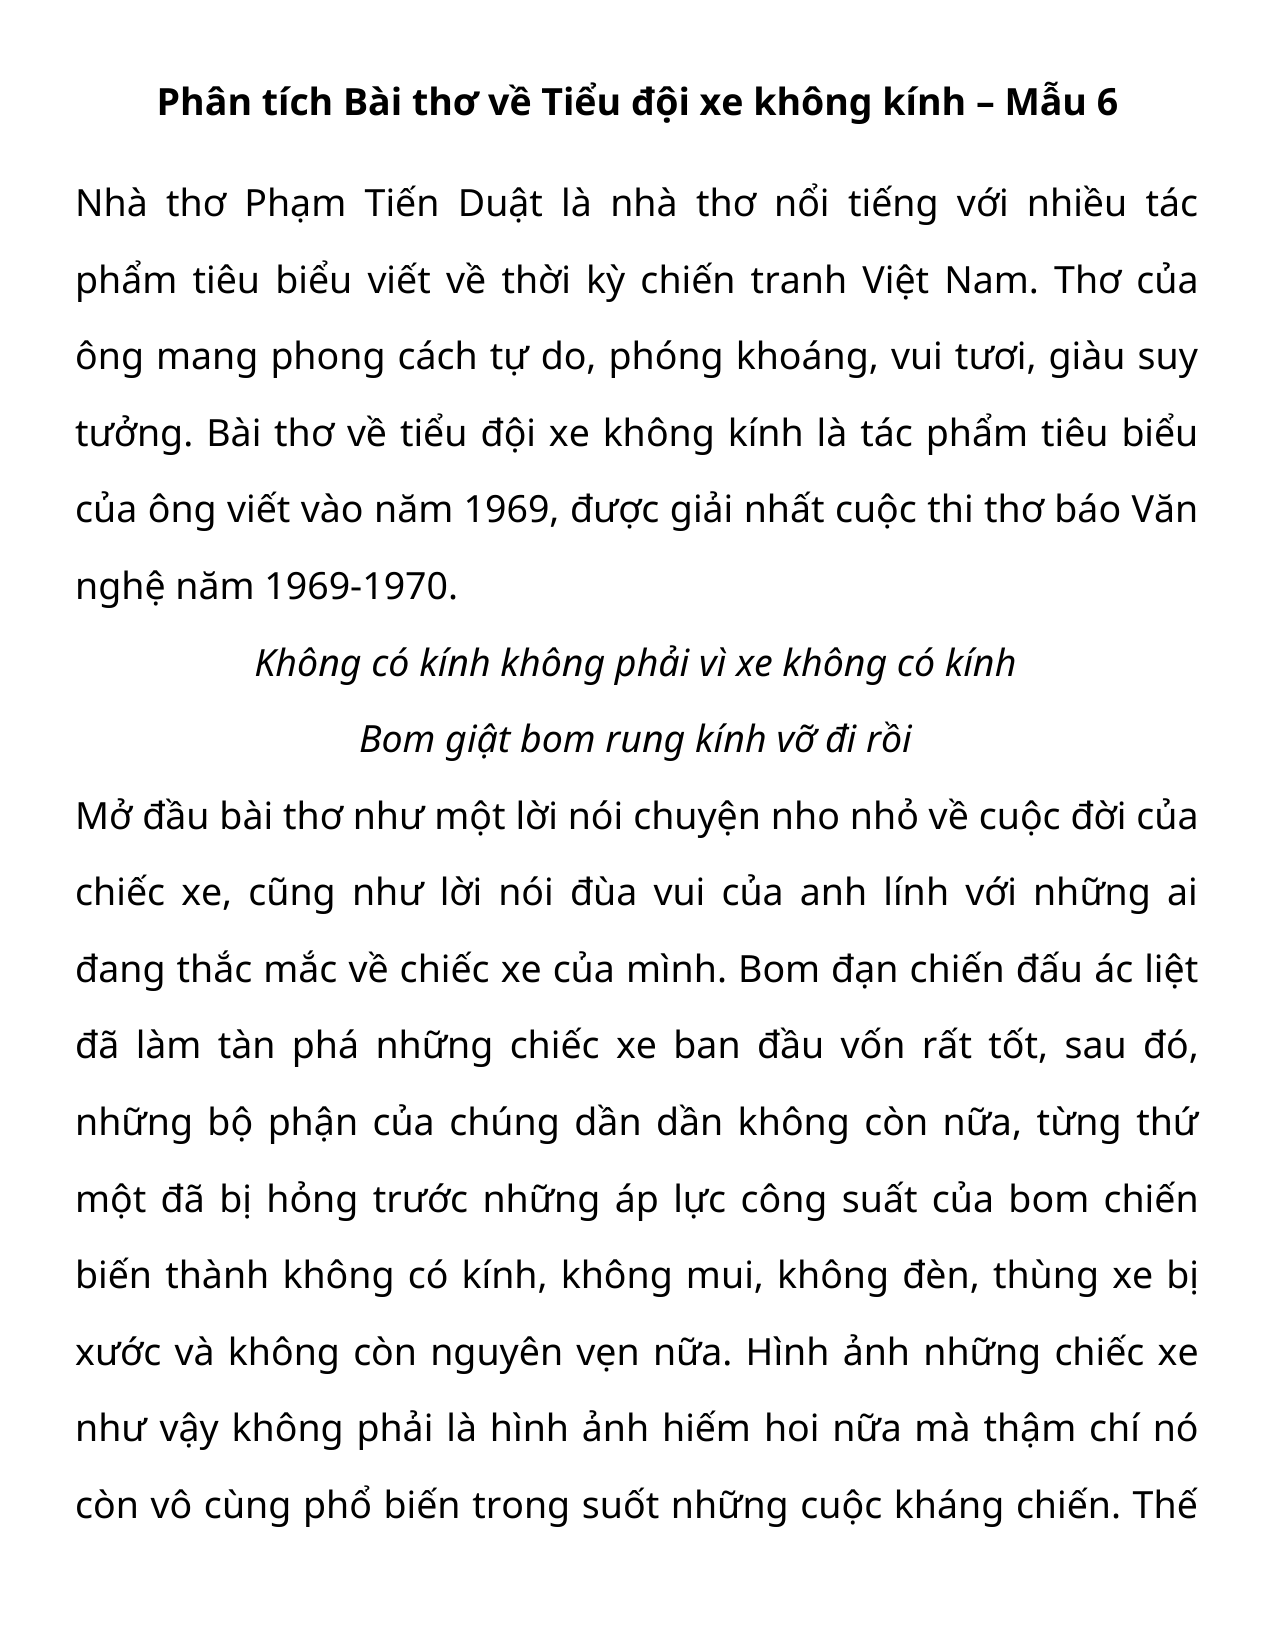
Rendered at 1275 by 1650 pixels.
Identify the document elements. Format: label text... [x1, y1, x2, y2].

text Nhà thơ Phạm Tiến Duật là nhà thơ nổi tiếng với nhiều tác phẩm tiêu biểu viết về thời kỳ chiến tranh Việt Nam. Thơ của ông mang phong cách tự do, phóng khoáng, vui tươi, giàu suy tưởng. Bài thơ về tiểu đội xe không kính là tác phẩm tiêu biểu của ông viết vào năm 1969, được giải nhất cuộc thi thơ báo Văn nghệ năm 1969-1970. [75, 177, 1200, 610]
text Không có kính không phải vì xe không có kính [75, 636, 1200, 687]
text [75, 789, 1200, 1529]
text Bom giật bom rung kính vỡ đi rồi [75, 712, 1200, 763]
text Phân tích Bài thơ về Tiểu đội xe không kính – Mẫu 6 [75, 75, 1200, 126]
